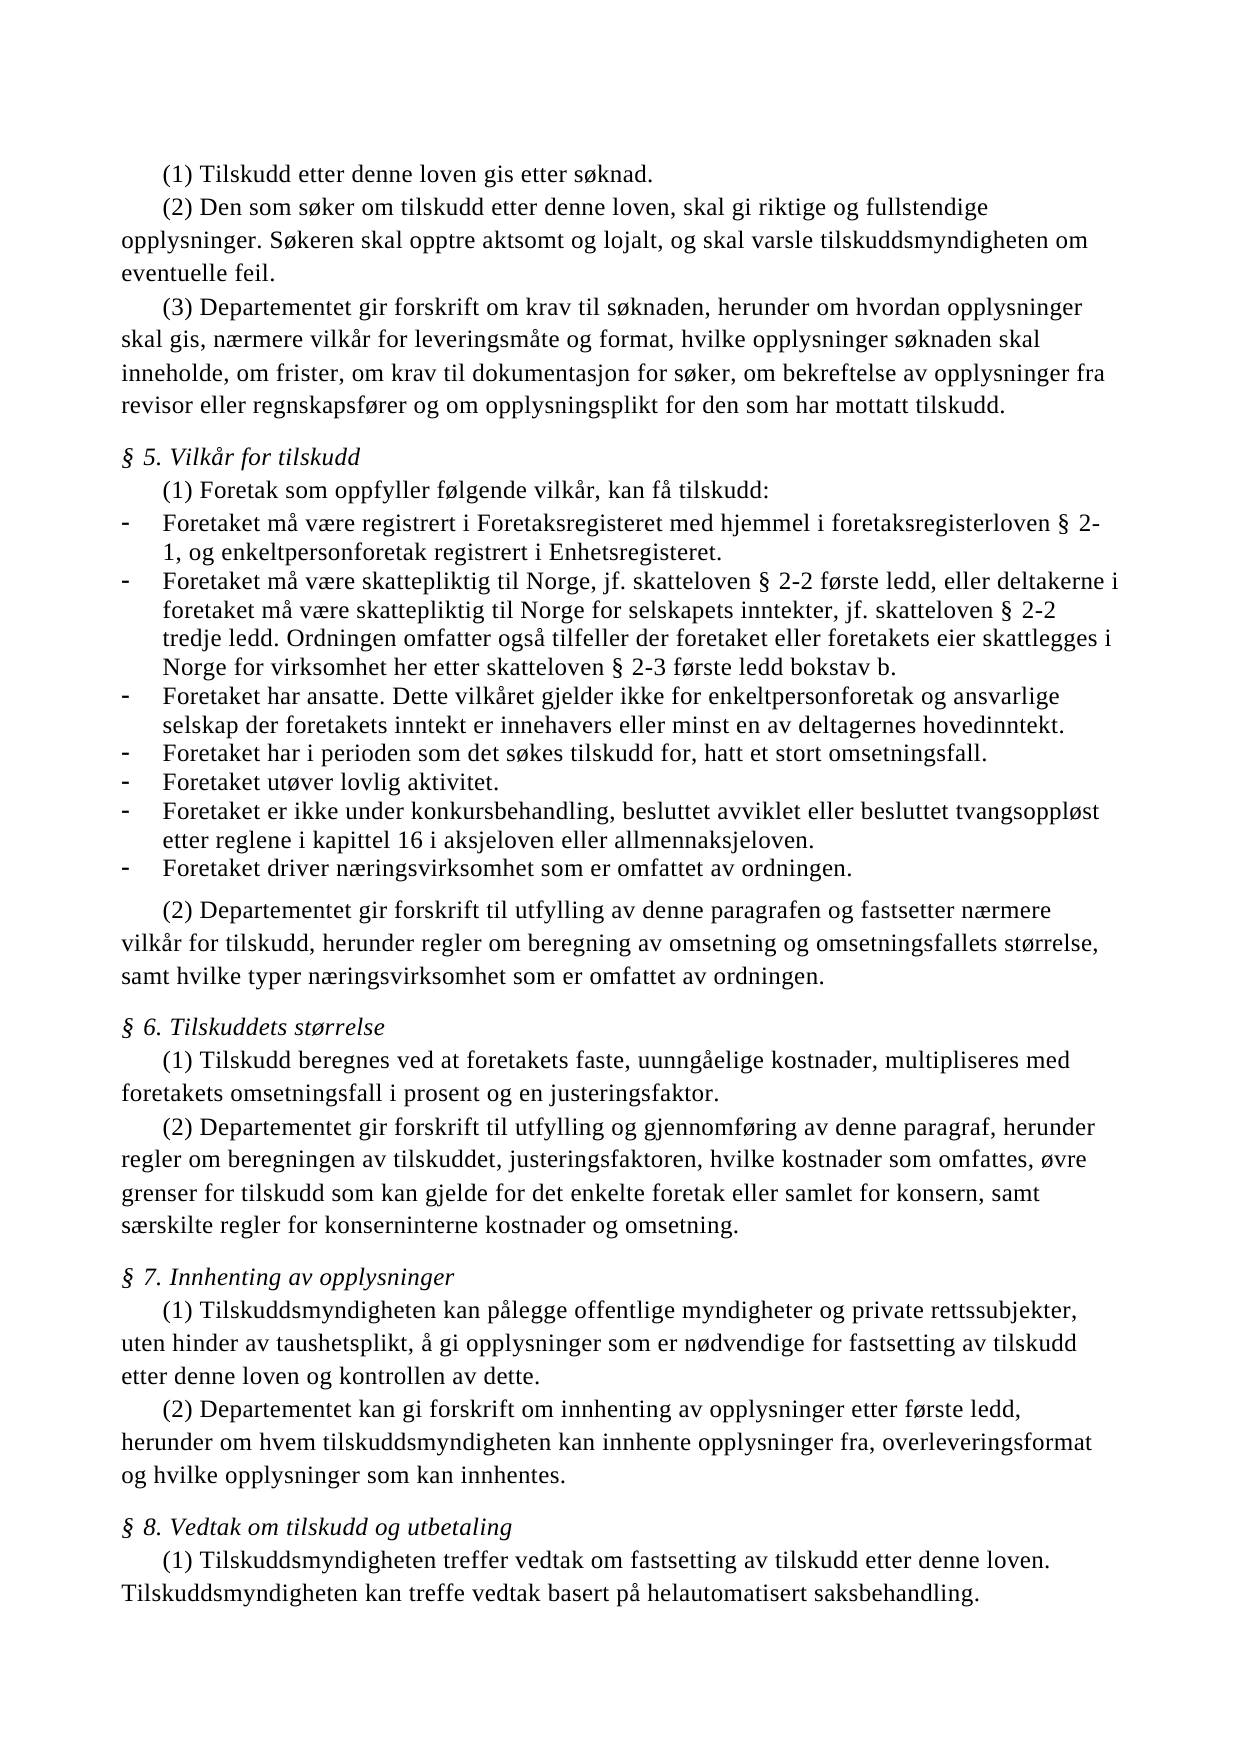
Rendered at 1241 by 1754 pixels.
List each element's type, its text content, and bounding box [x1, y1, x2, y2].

text (1) Tilskuddsmyndigheten kan pålegge offentlige myndigheter og private rettssubjekter, uten hinder av taushetsplikt, å gi opplysninger som er nødvendige for fastsetting av tilskudd etter denne loven og kontrollen av dette. [121, 1295, 1119, 1390]
list Foretaket driver næringsvirksomhet som er omfattet av ordningen. [121, 853, 1119, 882]
text (3) Departementet gir forskrift om krav til søknaden, herunder om hvordan opplysninger skal gis, nærmere vilkår for leveringsmåte og format, hvilke opplysninger søknaden skal inneholde, om frister, om krav til dokumentasjon for søker, om bekreftelse av opplysninger fra revisor eller regnskapsfører og om opplysningsplikt for den som har mottatt tilskudd. [121, 292, 1119, 419]
text (2) Den som søker om tilskudd etter denne loven, skal gi riktige og fullstendige opplysninger. Søkeren skal opptre aktsomt og lojalt, og skal varsle tilskuddsmyndigheten om eventuelle feil. [121, 192, 1119, 287]
text (1) Foretak som oppfyller følgende vilkår, kan få tilskudd: [121, 475, 1119, 504]
text § 7. Innhenting av opplysninger [121, 1262, 1119, 1291]
list Foretaket er ikke under konkursbehandling, besluttet avviklet eller besluttet tvangsoppløst etter reglene i kapittel 16 i aksjeloven eller allmennaksjeloven. [121, 796, 1119, 853]
text (2) Departementet gir forskrift til utfylling av denne paragrafen og fastsetter nærmere vilkår for tilskudd, herunder regler om beregning av omsetning og omsetningsfallets størrelse, samt hvilke typer næringsvirksomhet som er omfattet av ordningen. [121, 895, 1119, 989]
list Foretaket utøver lovlig aktivitet. [121, 767, 1119, 796]
text (1) Tilskudd beregnes ved at foretakets faste, uunngåelige kostnader, multipliseres med foretakets omsetningsfall i prosent og en justeringsfaktor. [121, 1046, 1119, 1107]
text (1) Tilskuddsmyndigheten treffer vedtak om fastsetting av tilskudd etter denne loven. Tilskuddsmyndigheten kan treffe vedtak basert på helautomatisert saksbehandling. [121, 1545, 1119, 1607]
text (2) Departementet kan gi forskrift om innhenting av opplysninger etter første ledd, herunder om hvem tilskuddsmyndigheten kan innhente opplysninger fra, overleveringsformat og hvilke opplysninger som kan innhentes. [121, 1394, 1119, 1489]
text § 6. Tilskuddets størrelse [121, 1012, 1119, 1041]
text (2) Departementet gir forskrift til utfylling og gjennomføring av denne paragraf, herunder regler om beregningen av tilskuddet, justeringsfaktoren, hvilke kostnader som omfattes, øvre grenser for tilskudd som kan gjelde for det enkelte foretak eller samlet for konsern, samt særskilte regler for konserninterne kostnader og omsetning. [121, 1112, 1119, 1239]
list Foretaket har i perioden som det søkes tilskudd for, hatt et stort omsetningsfall. [121, 738, 1119, 767]
list Foretaket må være skattepliktig til Norge, jf. skatteloven § 2-2 første ledd, eller deltakerne i foretaket må være skattepliktig til Norge for selskapets inntekter, jf. skatteloven § 2-2 tredje ledd. Ordningen omfatter også tilfeller der foretaket eller foretakets eier skattlegges i Norge for virksomhet her etter skatteloven § 2-3 første ledd bokstav b. [121, 566, 1119, 681]
list Foretaket har ansatte. Dette vilkåret gjelder ikke for enkeltpersonforetak og ansvarlige selskap der foretakets inntekt er innehavers eller minst en av deltagernes hovedinntekt. [121, 681, 1119, 738]
text § 8. Vedtak om tilskudd og utbetaling [121, 1512, 1119, 1541]
text § 5. Vilkår for tilskudd [121, 442, 1119, 471]
text (1) Tilskudd etter denne loven gis etter søknad. [121, 159, 1119, 188]
list Foretaket må være registrert i Foretaksregisteret med hjemmel i foretaksregisterloven § 2-1, og enkeltpersonforetak registrert i Enhetsregisteret. [121, 508, 1119, 566]
